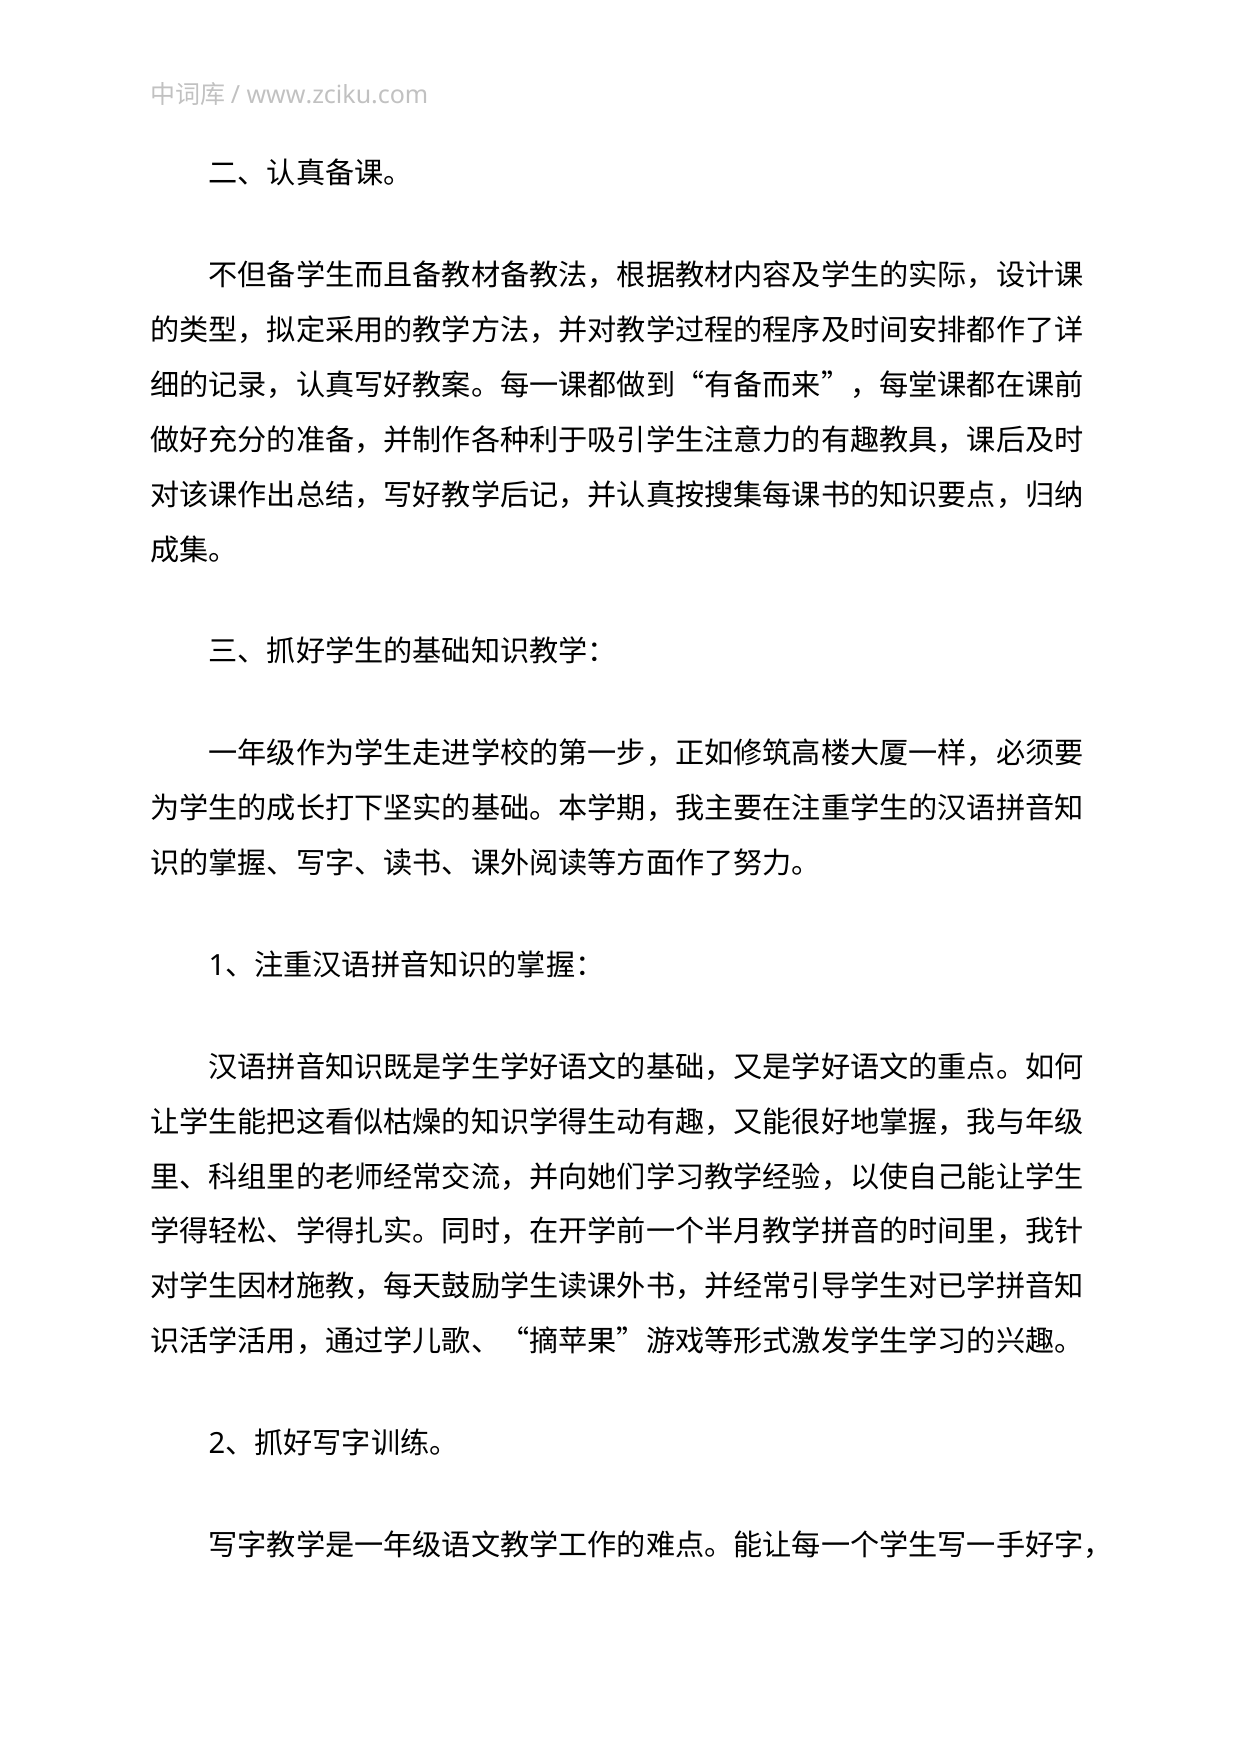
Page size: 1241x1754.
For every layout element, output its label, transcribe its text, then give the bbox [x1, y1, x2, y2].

text 二、认真备课。 [150, 150, 1090, 192]
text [150, 1522, 1090, 1564]
text 汉语拼音知识既是学生学好语文的基础，又是学好语文的重点。如何让学生能把这看似枯燥的知识学得生动有趣，又能很好地掌握，我与年级里、科组里的老师经常交流，并向她们学习教学经验，以使自己能让学生学得轻松、学得扎实。同时，在开学前一个半月教学拼音的时间里，我针对学生因材施教，每天鼓励学生读课外书，并经常引导学生对已学拼音知识活学活用，通过学儿歌、“摘苹果”游戏等形式激发学生学习的兴趣。 [150, 1043, 1090, 1360]
text 2、抓好写字训练。 [150, 1419, 1090, 1462]
text 不但备学生而且备教材备教法，根据教材内容及学生的实际，设计课的类型，拟定采用的教学方法，并对教学过程的程序及时间安排都作了详细的记录，认真写好教案。每一课都做到“有备而来”，每堂课都在课前做好充分的准备，并制作各种利于吸引学生注意力的有趣教具，课后及时对该课作出总结，写好教学后记，并认真按搜集每课书的知识要点，归纳成集。 [150, 252, 1090, 568]
text 三、抓好学生的基础知识教学： [150, 628, 1090, 670]
text 一年级作为学生走进学校的第一步，正如修筑高楼大厦一样，必须要为学生的成长打下坚实的基础。本学期，我主要在注重学生的汉语拼音知识的掌握、写字、读书、课外阅读等方面作了努力。 [150, 730, 1090, 882]
text 1、注重汉语拼音知识的掌握： [150, 941, 1090, 984]
